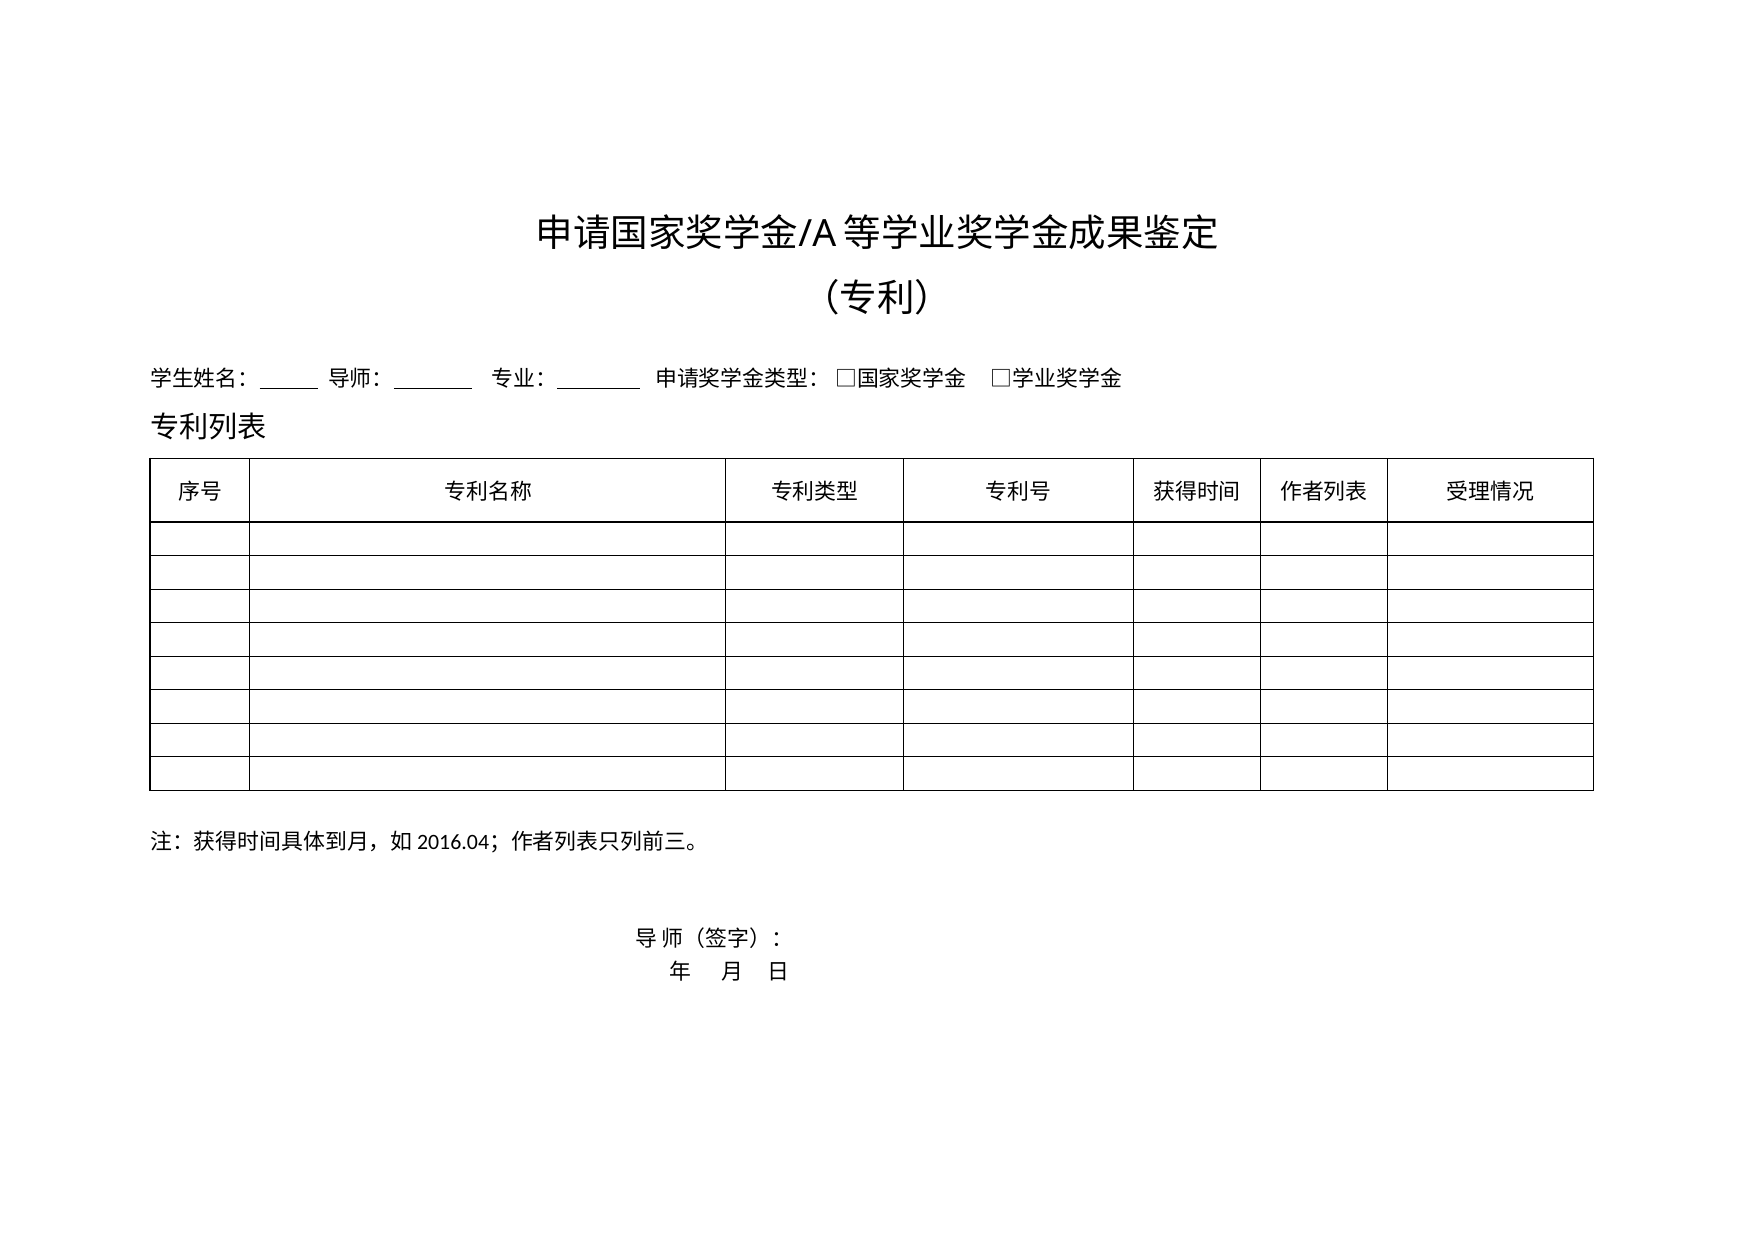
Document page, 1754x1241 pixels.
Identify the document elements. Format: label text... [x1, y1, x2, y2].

table_cell [1261, 523, 1387, 555]
table_cell [1134, 757, 1260, 790]
table_cell [1388, 590, 1593, 622]
table_cell [151, 556, 249, 588]
table_cell [904, 724, 1133, 756]
table_header 受理情况 [1388, 459, 1593, 521]
table_cell [151, 757, 249, 790]
table_cell [1388, 657, 1593, 689]
table_cell [1261, 690, 1387, 723]
table_cell [726, 623, 903, 656]
table_cell [1134, 724, 1260, 756]
table_cell [1134, 623, 1260, 656]
table_cell [726, 523, 903, 555]
text （专利） [150, 263, 1604, 328]
table_cell [151, 657, 249, 689]
table_cell [726, 690, 903, 723]
table_cell [250, 623, 725, 656]
table_cell [250, 690, 725, 723]
table_cell [726, 657, 903, 689]
table_cell [1261, 724, 1387, 756]
table_cell [1134, 657, 1260, 689]
table_cell [1261, 657, 1387, 689]
table_cell [904, 657, 1133, 689]
table_cell [1388, 623, 1593, 656]
table_cell [250, 556, 725, 588]
table_cell [250, 657, 725, 689]
table_cell [1134, 523, 1260, 555]
list 注：获得时间具体到月，如2016.04；作者列表只列前三。 [150, 823, 1604, 856]
table_cell [1388, 556, 1593, 588]
table_cell [1388, 523, 1593, 555]
text 学生姓名： 导师： 专业： 申请奖学金类型： □国家奖学金 □学业奖学金 [150, 360, 1604, 393]
table_header 序号 [151, 459, 249, 521]
table_cell [904, 623, 1133, 656]
text 申请国家奖学金/A等学业奖学金成果鉴定 [150, 198, 1604, 263]
table_cell [726, 724, 903, 756]
table_cell [250, 757, 725, 790]
table_cell [151, 690, 249, 723]
table_cell [904, 523, 1133, 555]
table_cell [726, 757, 903, 790]
table_cell [904, 690, 1133, 723]
table_header 专利号 [904, 459, 1133, 521]
table_cell [151, 724, 249, 756]
table_cell [1261, 556, 1387, 588]
table_cell [904, 590, 1133, 622]
table_cell [151, 623, 249, 656]
table_cell [904, 757, 1133, 790]
table_cell [1388, 690, 1593, 723]
list 导 师（签字）： [150, 921, 1604, 953]
table_cell [726, 590, 903, 622]
table_header 作者列表 [1261, 459, 1387, 521]
table_cell [250, 724, 725, 756]
table_header 专利名称 [250, 459, 725, 521]
table_cell [904, 556, 1133, 588]
text 专利列表 [150, 393, 1604, 458]
table_cell [1261, 623, 1387, 656]
table_cell [151, 523, 249, 555]
table_cell [1134, 556, 1260, 588]
table_cell [151, 590, 249, 622]
table_cell [1134, 690, 1260, 723]
table_cell [1388, 724, 1593, 756]
table_cell [1261, 757, 1387, 790]
table_cell [250, 590, 725, 622]
table_cell [1134, 590, 1260, 622]
table_cell [726, 556, 903, 588]
table_header 专利类型 [726, 459, 903, 521]
table_header 获得时间 [1134, 459, 1260, 521]
list 年 月 日 [150, 953, 1604, 986]
table_cell [1261, 590, 1387, 622]
table_cell [250, 523, 725, 555]
table_cell [1388, 757, 1593, 790]
